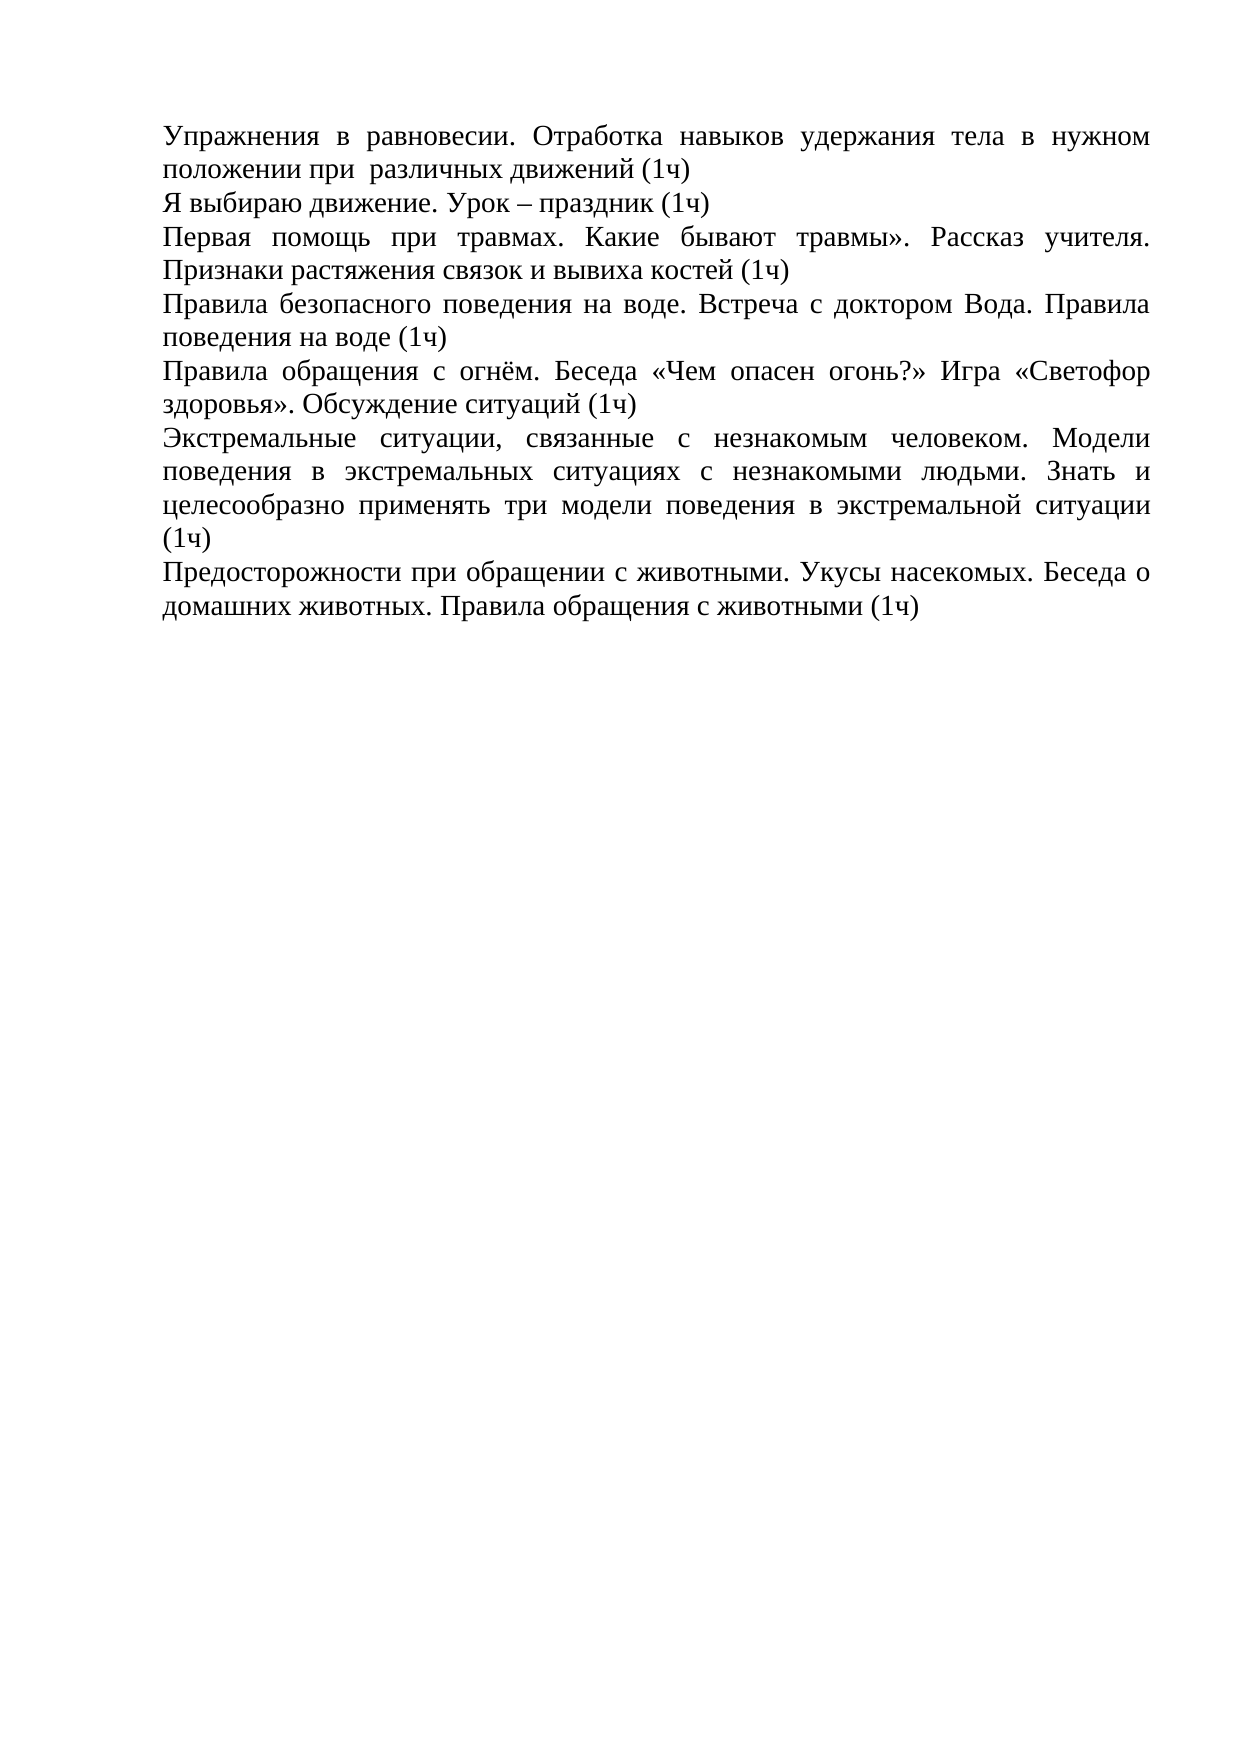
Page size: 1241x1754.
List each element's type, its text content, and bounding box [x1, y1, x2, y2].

text Упражнения в равновесии. Отработка навыков удержания тела в нужном положении при различных движений (1ч) [162, 118, 1152, 185]
text Правила обращения с огнём. Беседа «Чем опасен огонь?» Игра «Светофор здоровья». Обсуждение ситуаций (1ч) [162, 353, 1152, 420]
text Я выбираю движение. Урок – праздник (1ч) [162, 185, 1152, 219]
text Первая помощь при травмах. Какие бывают травмы». Рассказ учителя. Признаки растяжения связок и вывиха костей (1ч) [162, 219, 1152, 286]
text Экстремальные ситуации, связанные с незнакомым человеком. Модели поведения в экстремальных ситуациях с незнакомыми людьми. Знать и целесообразно применять три модели поведения в экстремальной ситуации (1ч) [162, 420, 1152, 554]
text Предосторожности при обращении с животными. Укусы насекомых. Беседа о домашних животных. Правила обращения с животными (1ч) [162, 554, 1152, 621]
text Правила безопасного поведения на воде. Встреча с доктором Вода. Правила поведения на воде (1ч) [162, 286, 1152, 353]
